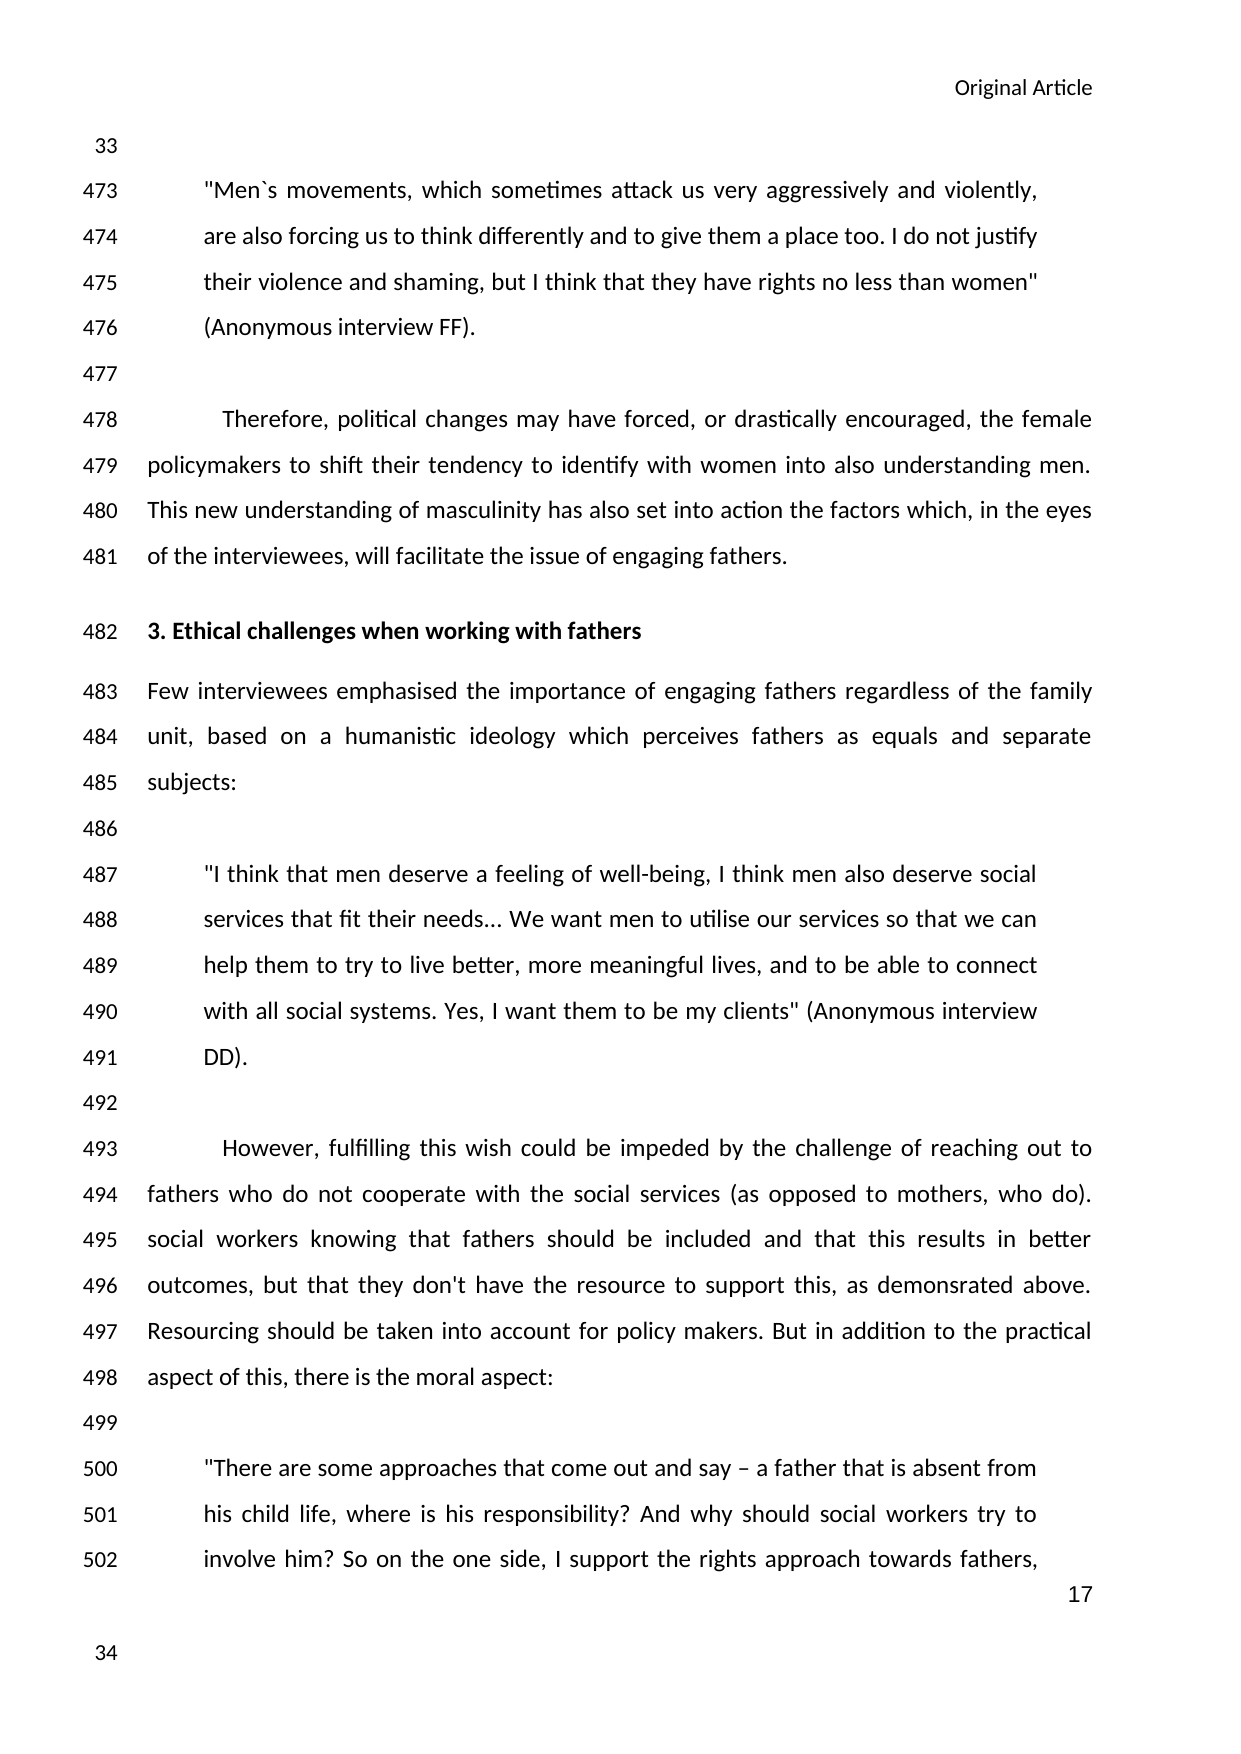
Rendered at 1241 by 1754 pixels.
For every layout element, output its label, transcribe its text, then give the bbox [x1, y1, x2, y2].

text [203, 1452, 1039, 1574]
text "Men`s movements, which sometimes attack us very aggressively and violently, are also forcing us to think differently and to give them a place too. I do not justify their violence and shaming, but I think that they have rights no less than women" (Anonymous interview FF). [203, 174, 1039, 342]
text Few interviewees emphasised the importance of engaging fathers regardless of the family unit, based on a humanistic ideology which perceives fathers as equals and separate subjects: [147, 675, 1093, 797]
text "I think that men deserve a feeling of well-being, I think men also deserve social services that fit their needs... We want men to utilise our services so that we can help them to try to live better, more meaningful lives, and to be able to connect with all social systems. Yes, I want them to be my clients" (Anonymous interview DD). [203, 858, 1039, 1071]
subtitle 3. Ethical challenges when working with fathers [147, 615, 1138, 646]
text Therefore, political changes may have forced, or drastically encouraged, the female policymakers to shift their tendency to identify with women into also understanding men. This new understanding of masculinity has also set into action the factors which, in the eyes of the interviewees, will facilitate the issue of engaging fathers. [147, 403, 1093, 571]
text However, fulfilling this wish could be impeded by the challenge of reaching out to fathers who do not cooperate with the social services (as opposed to mothers, who do). social workers knowing that fathers should be included and that this results in better outcomes, but that they don't have the resource to support this, as demonsrated above. Resourcing should be taken into account for policy makers. But in addition to the practical aspect of this, there is the moral aspect: [147, 1132, 1093, 1391]
